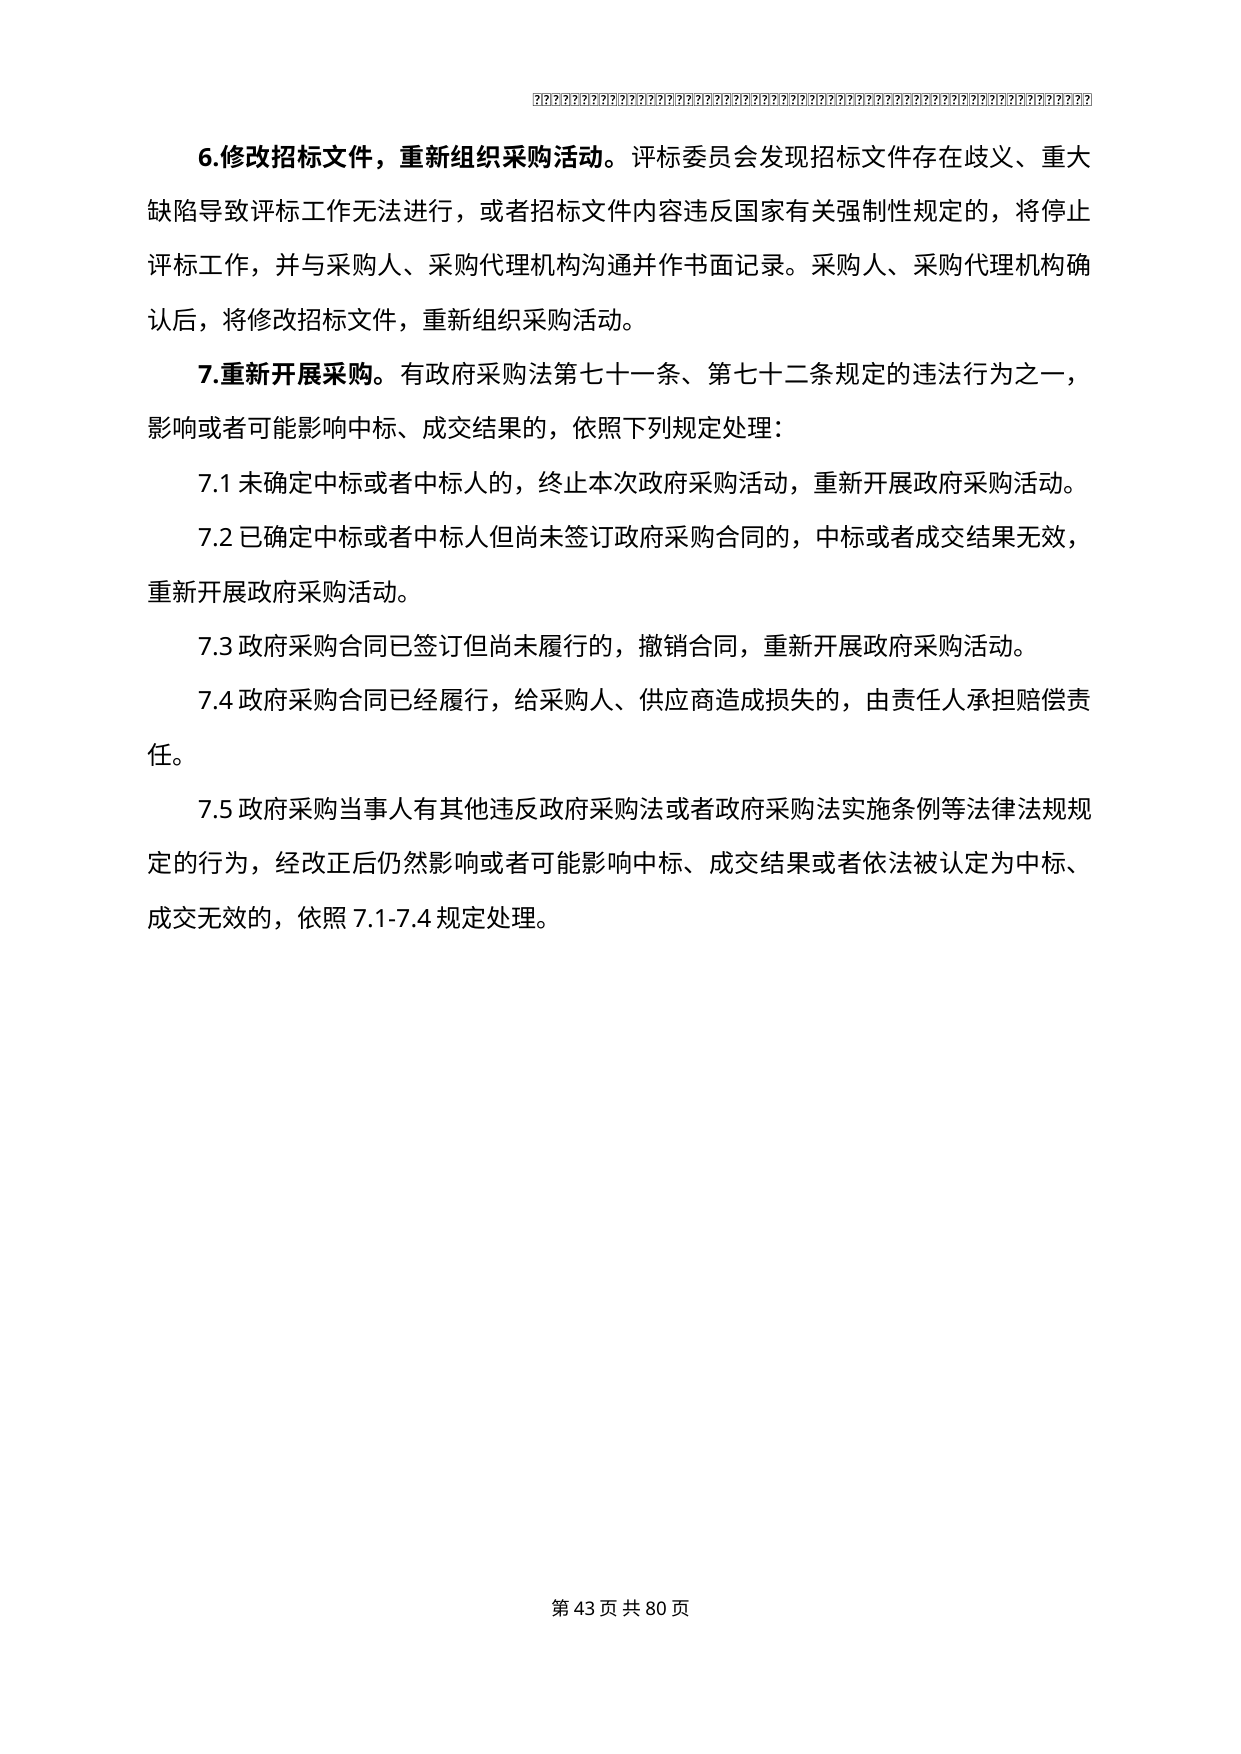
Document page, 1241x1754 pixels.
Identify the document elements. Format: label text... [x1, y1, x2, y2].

text 6.修改招标文件，重新组织采购活动。评标委员会发现招标文件存在歧义、重大缺陷导致评标工作无法进行，或者招标文件内容违反国家有关强制性规定的，将停止评标工作，并与采购人、采购代理机构沟通并作书面记录。采购人、采购代理机构确认后，将修改招标文件，重新组织采购活动。 [148, 137, 1092, 336]
text 7.1未确定中标或者中标人的，终止本次政府采购活动，重新开展政府采购活动。 [148, 463, 1092, 499]
text 7.2已确定中标或者中标人但尚未签订政府采购合同的，中标或者成交结果无效，重新开展政府采购活动。 [148, 518, 1092, 608]
text 7.5政府采购当事人有其他违反政府采购法或者政府采购法实施条例等法律法规规定的行为，经改正后仍然影响或者可能影响中标、成交结果或者依法被认定为中标、成交无效的，依照7.1-7.4规定处理。 [148, 789, 1092, 934]
text 7.3政府采购合同已签订但尚未履行的，撤销合同，重新开展政府采购活动。 [148, 626, 1092, 663]
text 7.4政府采购合同已经履行，给采购人、供应商造成损失的，由责任人承担赔偿责任。 [148, 681, 1092, 771]
text 7.重新开展采购。有政府采购法第七十一条、第七十二条规定的违法行为之一，影响或者可能影响中标、成交结果的，依照下列规定处理： [148, 354, 1092, 445]
